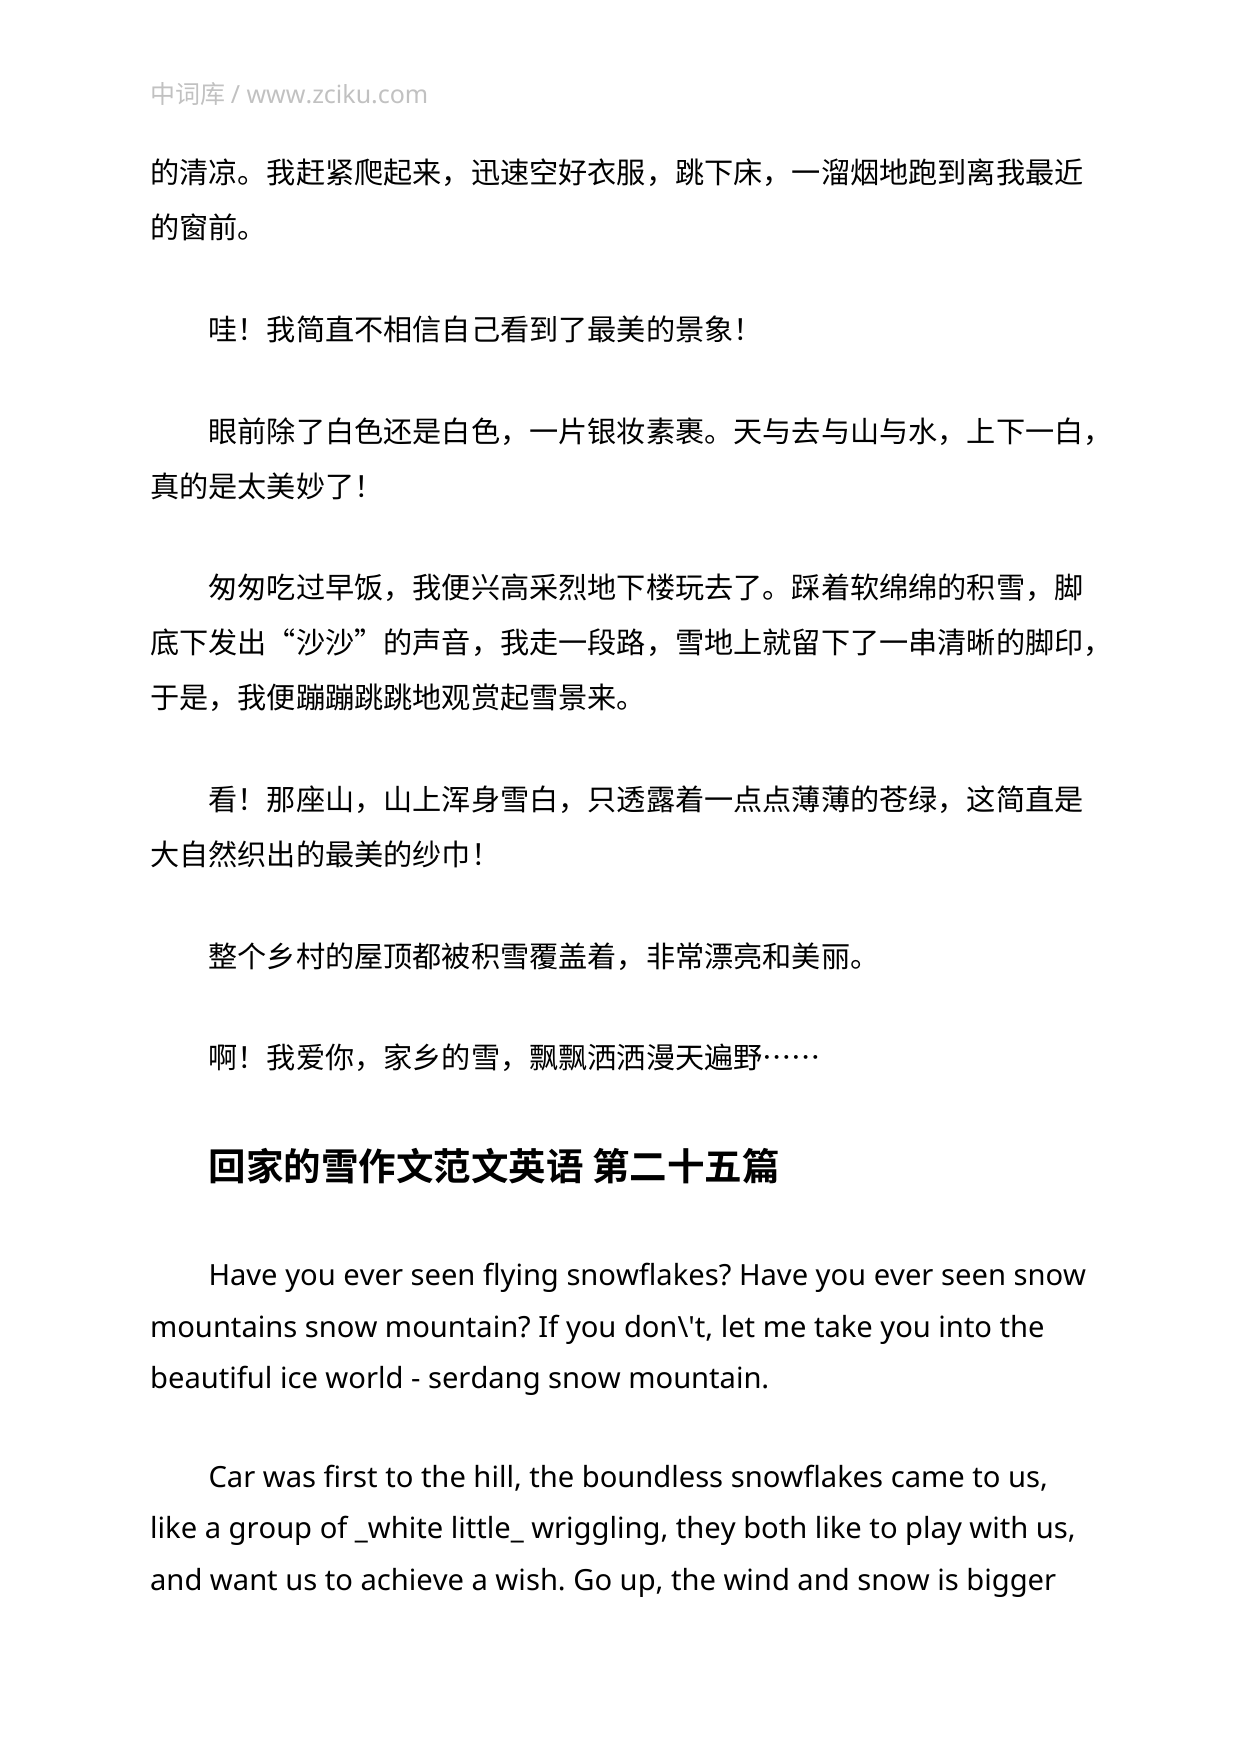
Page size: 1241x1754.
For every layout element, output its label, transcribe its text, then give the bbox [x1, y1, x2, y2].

text 眼前除了白色还是白色，一片银妆素裹。天与去与山与水，上下一白，真的是太美妙了！ [150, 408, 1090, 506]
text 整个乡村的屋顶都被积雪覆盖着，非常漂亮和美丽。 [150, 933, 1090, 976]
text 看！那座山，山上浑身雪白，只透露着一点点薄薄的苍绿，这简直是大自然织出的最美的纱巾！ [150, 777, 1090, 874]
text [150, 150, 1090, 247]
text 啊！我爱你，家乡的雪，飘飘洒洒漫天遍野…… [150, 1035, 1090, 1077]
text 回家的雪作文范文英语 第二十五篇 [150, 1137, 1090, 1191]
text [150, 1456, 1090, 1599]
text 哇！我简直不相信自己看到了最美的景象！ [150, 307, 1090, 349]
text Have you ever seen flying snowflakes? Have you ever seen snow mountains snow mountain? If you don\'t, let me take you into the beautiful ice world - serdang snow mountain. [150, 1254, 1090, 1397]
text 匆匆吃过早饭，我便兴高采烈地下楼玩去了。踩着软绵绵的积雪，脚底下发出“沙沙”的声音，我走一段路，雪地上就留下了一串清晰的脚印，于是，我便蹦蹦跳跳地观赏起雪景来。 [150, 565, 1090, 717]
